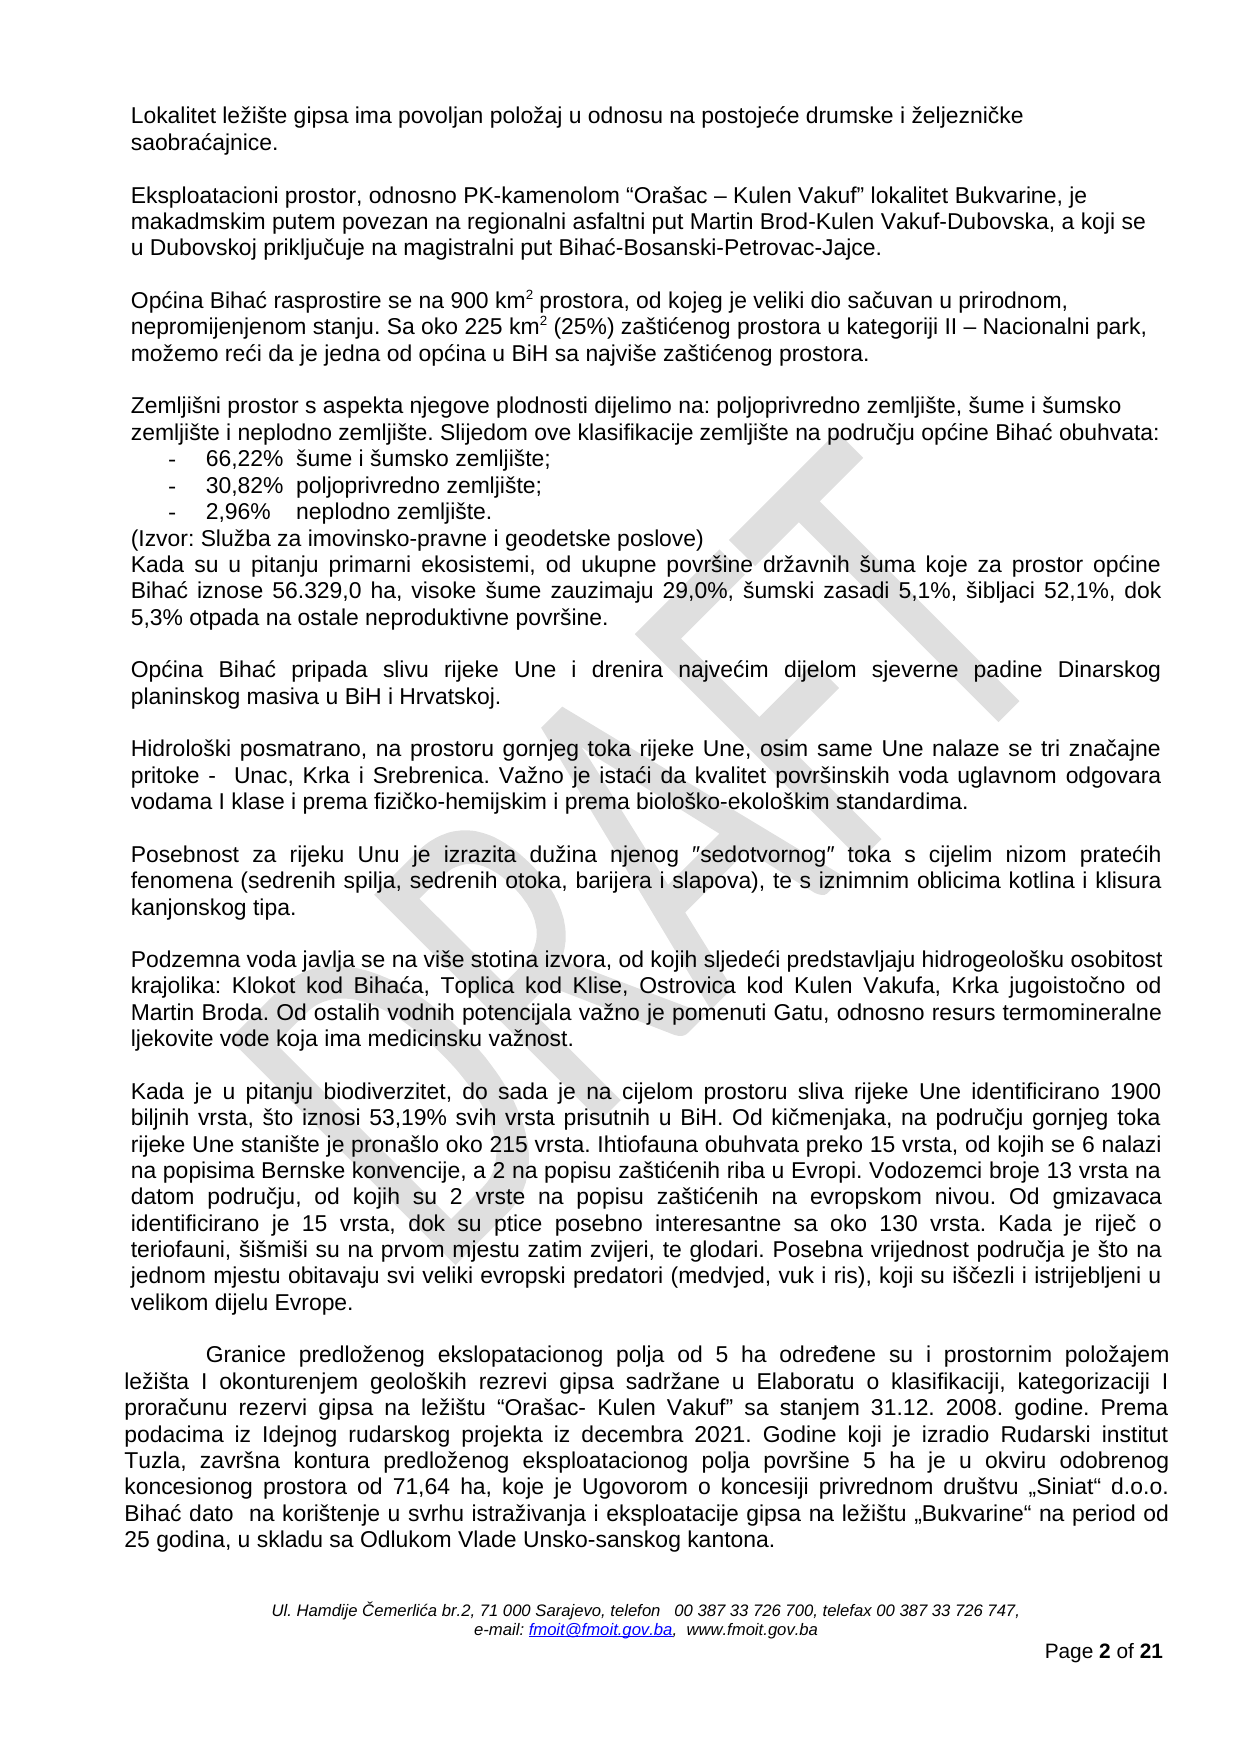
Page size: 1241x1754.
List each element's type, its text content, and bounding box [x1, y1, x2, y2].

list 30,82% poljoprivredno zemljište; [168, 472, 1162, 498]
text Kada je u pitanju biodiverzitet, do sada je na cijelom prostoru sliva rijeke Une identificirano 1900 biljnih vrsta, što iznosi 53,19% svih vrsta prisutnih u BiH. Od kičmenjaka, na području gornjeg toka rijeke Une stanište je pronašlo oko 215 vrsta. Ihtiofauna obuhvata preko 15 vrsta, od kojih se 6 nalazi na popisima Bernske konvencije, a 2 na popisu zaštićenih riba u Evropi. Vodozemci broje 13 vrsta na datom području, od kojih su 2 vrste na popisu zaštićenih na evropskom nivou. Od gmizavaca identificirano je 15 vrsta, dok su ptice posebno interesantne sa oko 130 vrsta. Kada je riječ o teriofauni, šišmiši su na prvom mjestu zatim zvijeri, te glodari. Posebna vrijednost područja je što na jednom mjestu obitavaju svi veliki evropski predatori (medvjed, vuk i ris), koji su iščezli i istrijebljeni u velikom dijelu Evrope. [131, 1078, 1162, 1315]
text Podzemna voda javlja se na više stotina izvora, od kojih sljedeći predstavljaju hidrogeološku osobitost krajolika: Klokot kod Bihaća, Toplica kod Klise, Ostrovica kod Kulen Vakufa, Krka jugoistočno od Martin Broda. Od ostalih vodnih potencijala važno je pomenuti Gatu, odnosno resurs termomineralne ljekovite vode koja ima medicinsku važnost. [131, 946, 1162, 1052]
text Kada su u pitanju primarni ekosistemi, od ukupne površine državnih šuma koje za prostor općine Bihać iznose 56.329,0 ha, visoke šume zauzimaju 29,0%, šumski zasadi 5,1%, šibljaci 52,1%, dok 5,3% otpada na ostale neproduktivne površine. [131, 551, 1162, 630]
text Općina Bihać rasprostire se na 900 km2 prostora, od kojeg je veliki dio sačuvan u prirodnom, nepromijenjenom stanju. Sa oko 225 km2 (25%) zaštićenog prostora u kategoriji II – Nacionalni park, možemo reći da je jedna od općina u BiH sa najviše zaštićenog prostora. [131, 287, 1162, 366]
text (Izvor: Služba za imovinsko-pravne i geodetske poslove) [131, 524, 1162, 551]
text Lokalitet ležište gipsa ima povoljan položaj u odnosu na postojeće drumske i željezničke saobraćajnice. [131, 102, 1162, 155]
list 66,22% šume i šumsko zemljište; [168, 445, 1162, 472]
text Zemljišni prostor s aspekta njegove plodnosti dijelimo na: poljoprivredno zemljište, šume i šumsko zemljište i neplodno zemljište. Slijedom ove klasifikacije zemljište na području općine Bihać obuhvata: [131, 392, 1162, 445]
list 2,96% neplodno zemljište. [168, 498, 1162, 524]
text Hidrološki posmatrano, na prostoru gornjeg toka rijeke Une, osim same Une nalaze se tri značajne pritoke - Unac, Krka i Srebrenica. Važno je istaći da kvalitet površinskih voda uglavnom odgovara vodama I klase i prema fizičko-hemijskim i prema biološko-ekološkim standardima. [131, 735, 1162, 814]
text Granice predloženog ekslopatacionog polja od 5 ha određene su i prostornim položajem ležišta I okonturenjem geoloških rezrevi gipsa sadržane u Elaboratu o klasifikaciji, kategorizaciji I proračunu rezervi gipsa na ležištu “Orašac- Kulen Vakuf” sa stanjem 31.12. 2008. godine. Prema podacima iz Idejnog rudarskog projekta iz decembra 2021. Godine koji je izradio Rudarski institut Tuzla, završna kontura predloženog eksploatacionog polja površine 5 ha je u okviru odobrenog koncesionog prostora od 71,64 ha, koje je Ugovorom o koncesiji privrednom društvu „Siniat“ d.o.o. Bihać dato na korištenje u svrhu istraživanja i eksploatacije gipsa na ležištu „Bukvarine“ na period od 25 godina, u skladu sa Odlukom Vlade Unsko-sanskog kantona. [124, 1341, 1169, 1552]
text Posebnost za rijeku Unu je izrazita dužina njenog ″sedotvornog″ toka s cijelim nizom pratećih fenomena (sedrenih spilja, sedrenih otoka, barijera i slapova), te s iznimnim oblicima kotlina i klisura kanjonskog tipa. [131, 841, 1162, 920]
text Eksploatacioni prostor, odnosno PK-kamenolom “Orašac – Kulen Vakuf” lokalitet Bukvarine, je makadmskim putem povezan na regionalni asfaltni put Martin Brod-Kulen Vakuf-Dubovska, a koji se u Dubovskoj priključuje na magistralni put Bihać-Bosanski-Petrovac-Jajce. [131, 182, 1162, 261]
text Općina Bihać pripada slivu rijeke Une i drenira najvećim dijelom sjeverne padine Dinarskog planinskog masiva u BiH i Hrvatskoj. [131, 656, 1162, 709]
